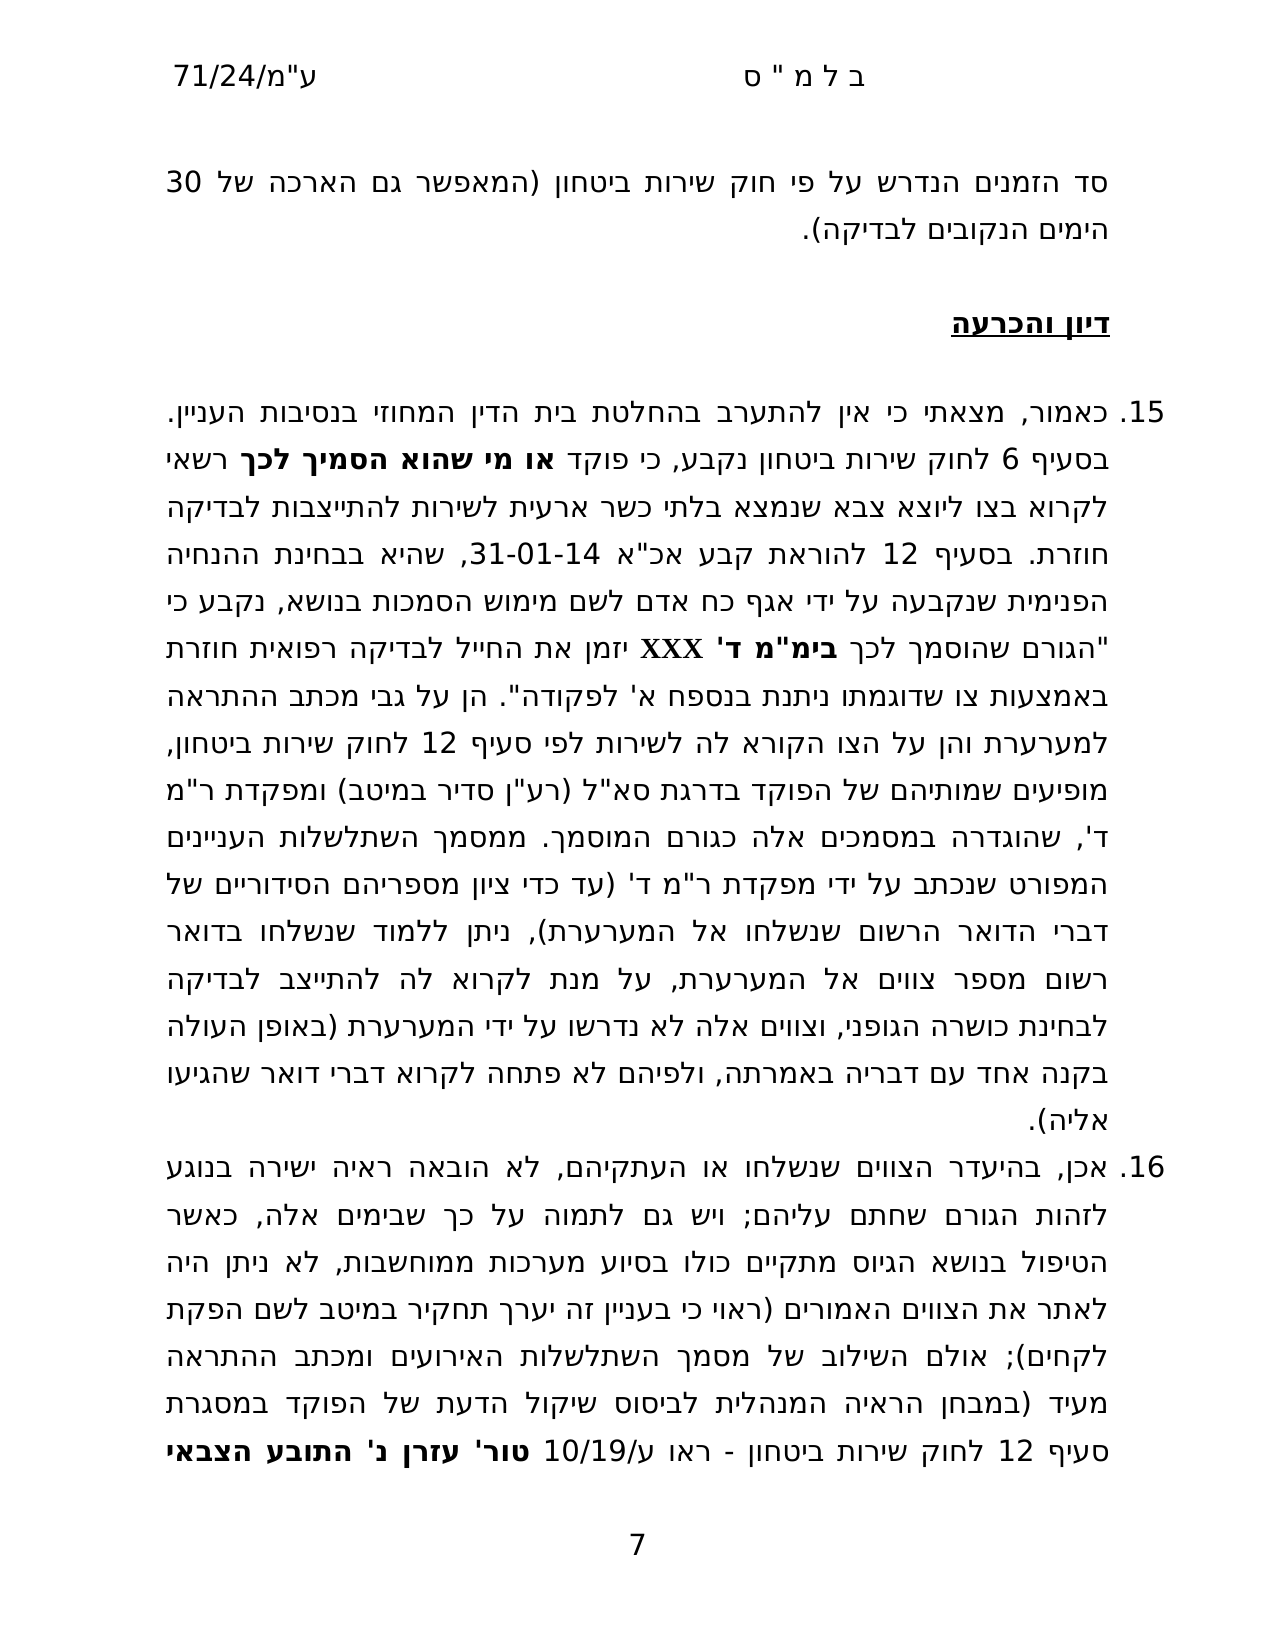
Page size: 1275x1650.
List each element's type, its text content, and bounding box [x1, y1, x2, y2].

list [165, 1151, 1109, 1468]
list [165, 165, 1109, 247]
text דיון והכרעה [165, 306, 1110, 340]
list כאמור, מצאתי כי אין להתערב בהחלטת בית הדין המחוזי בנסיבות העניין. בסעיף 6 לחוק שירות ביטחון נקבע, כי פוקד או מי שהוא הסמיך לכך רשאי לקרוא בצו ליוצא צבא שנמצא בלתי כשר ארעית לשירות להתייצבות לבדיקה חוזרת. בסעיף 12 להוראת קבע אכ"א 31-01-14, שהיא בבחינת ההנחיה הפנימית שנקבעה על ידי אגף כח אדם לשם מימוש הסמכות בנושא, נקבע כי "הגורם שהוסמך לכך בימ"מ ד' XXX יזמן את החייל לבדיקה רפואית חוזרת באמצעות צו שדוגמתו ניתנת בנספח א' לפקודה". הן על גבי מכתב ההתראה למערערת והן על הצו הקורא לה לשירות לפי סעיף 12 לחוק שירות ביטחון, מופיעים שמותיהם של הפוקד בדרגת סא"ל (רע"ן סדיר במיטב) ומפקדת ר"מ ד', שהוגדרה במסמכים אלה כגורם המוסמך. ממסמך השתלשלות העניינים המפורט שנכתב על ידי מפקדת ר"מ ד' (עד כדי ציון מספריהם הסידוריים של דברי הדואר הרשום שנשלחו אל המערערת), ניתן ללמוד שנשלחו בדואר רשום מספר צווים אל המערערת, על מנת לקרוא לה להתייצב לבדיקה לבחינת כושרה הגופני, וצווים אלה לא נדרשו על ידי המערערת (באופן העולה בקנה אחד עם דבריה באמרתה, ולפיהם לא פתחה לקרוא דברי דואר שהגיעו אליה). [165, 396, 1109, 1137]
